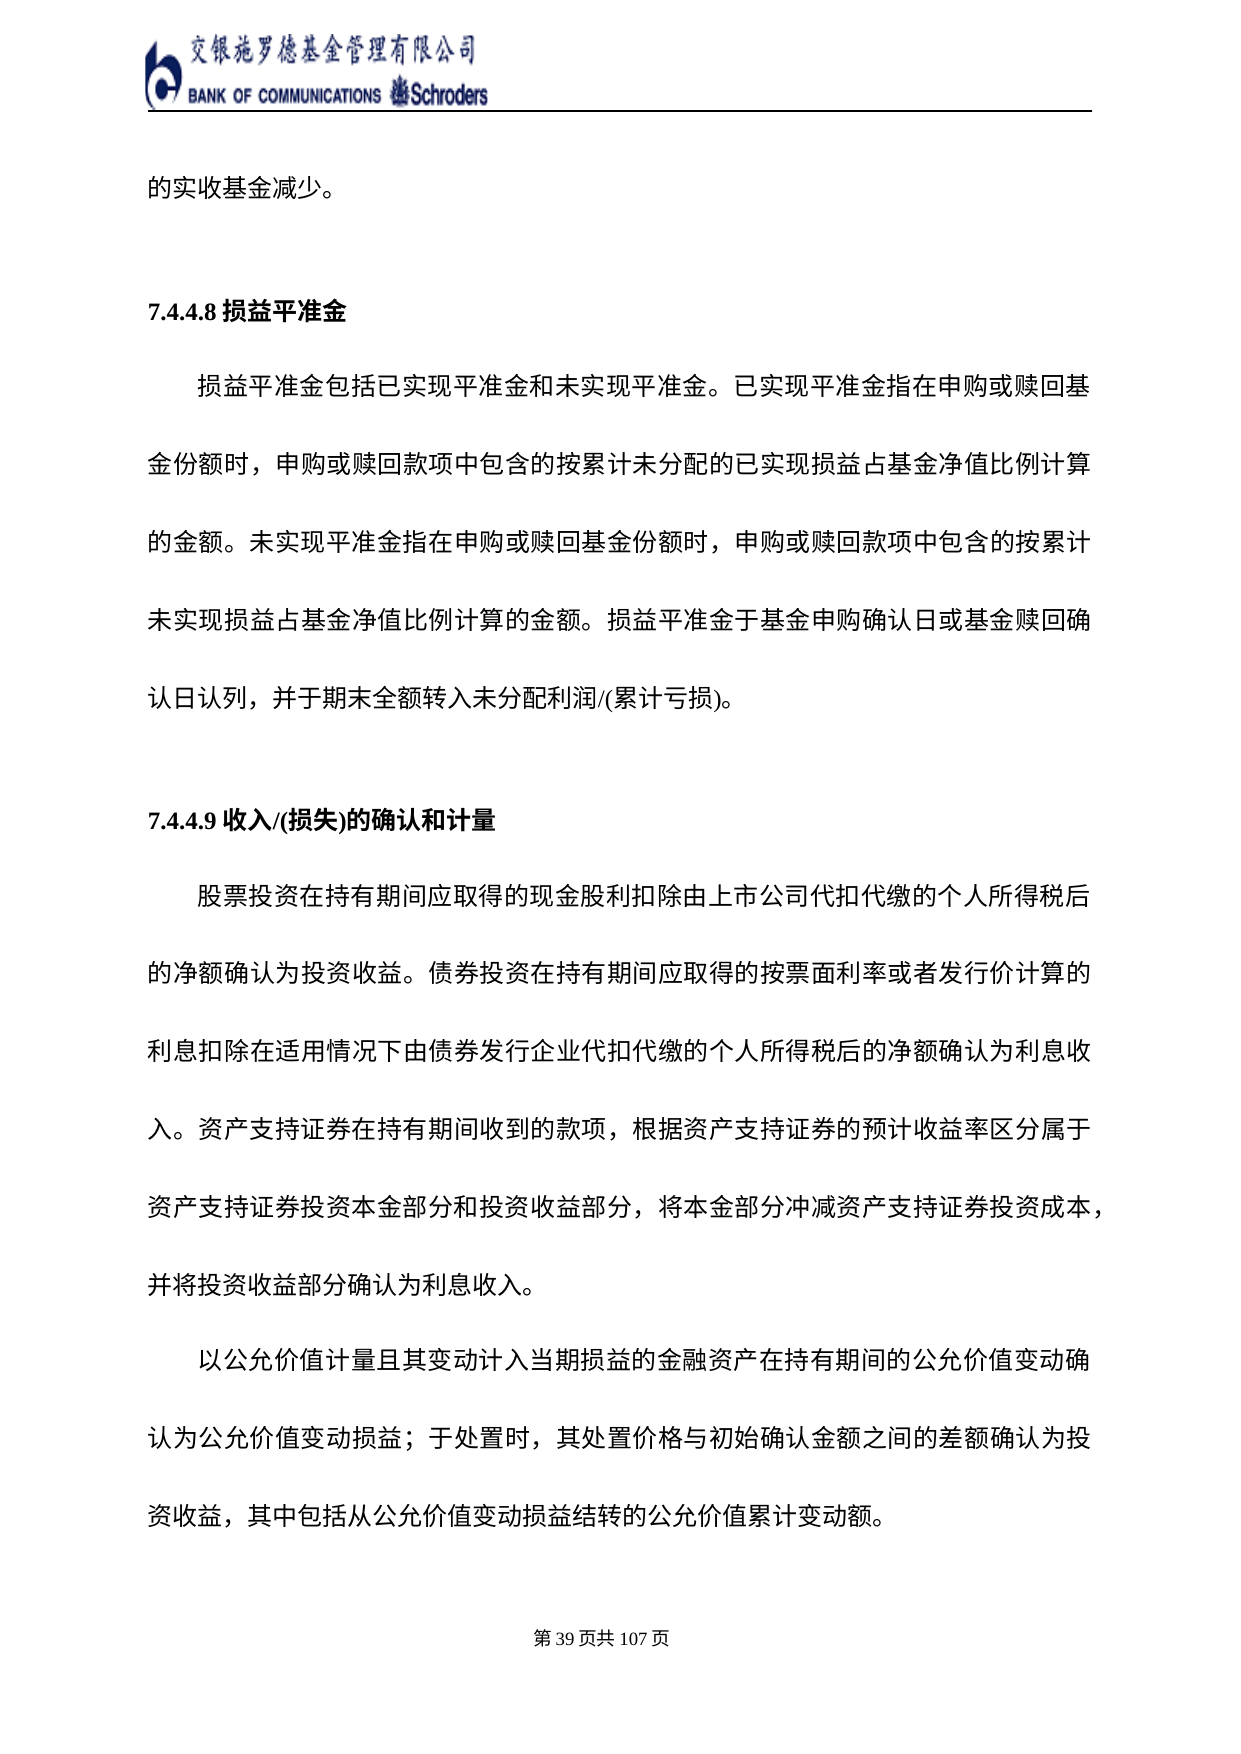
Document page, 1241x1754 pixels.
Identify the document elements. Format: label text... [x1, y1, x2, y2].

subtitle 7.4.4.9 收入/(损失)的确认和计量 [148, 786, 1092, 851]
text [148, 154, 1092, 219]
picture [145, 34, 488, 110]
text 以公允价值计量且其变动计入当期损益的金融资产在持有期间的公允价值变动确认为公允价值变动损益；于处置时，其处置价格与初始确认金额之间的差额确认为投资收益，其中包括从公允价值变动损益结转的公允价值累计变动额。 [148, 1326, 1092, 1547]
subtitle 7.4.4.8 损益平准金 [148, 277, 1092, 342]
text 股票投资在持有期间应取得的现金股利扣除由上市公司代扣代缴的个人所得税后的净额确认为投资收益。债券投资在持有期间应取得的按票面利率或者发行价计算的利息扣除在适用情况下由债券发行企业代扣代缴的个人所得税后的净额确认为利息收入。资产支持证券在持有期间收到的款项，根据资产支持证券的预计收益率区分属于资产支持证券投资本金部分和投资收益部分，将本金部分冲减资产支持证券投资成本，并将投资收益部分确认为利息收入。 [148, 862, 1092, 1316]
text 损益平准金包括已实现平准金和未实现平准金。已实现平准金指在申购或赎回基金份额时，申购或赎回款项中包含的按累计未分配的已实现损益占基金净值比例计算的金额。未实现平准金指在申购或赎回基金份额时，申购或赎回款项中包含的按累计未实现损益占基金净值比例计算的金额。损益平准金于基金申购确认日或基金赎回确认日认列，并于期末全额转入未分配利润/(累计亏损)。 [148, 352, 1092, 729]
